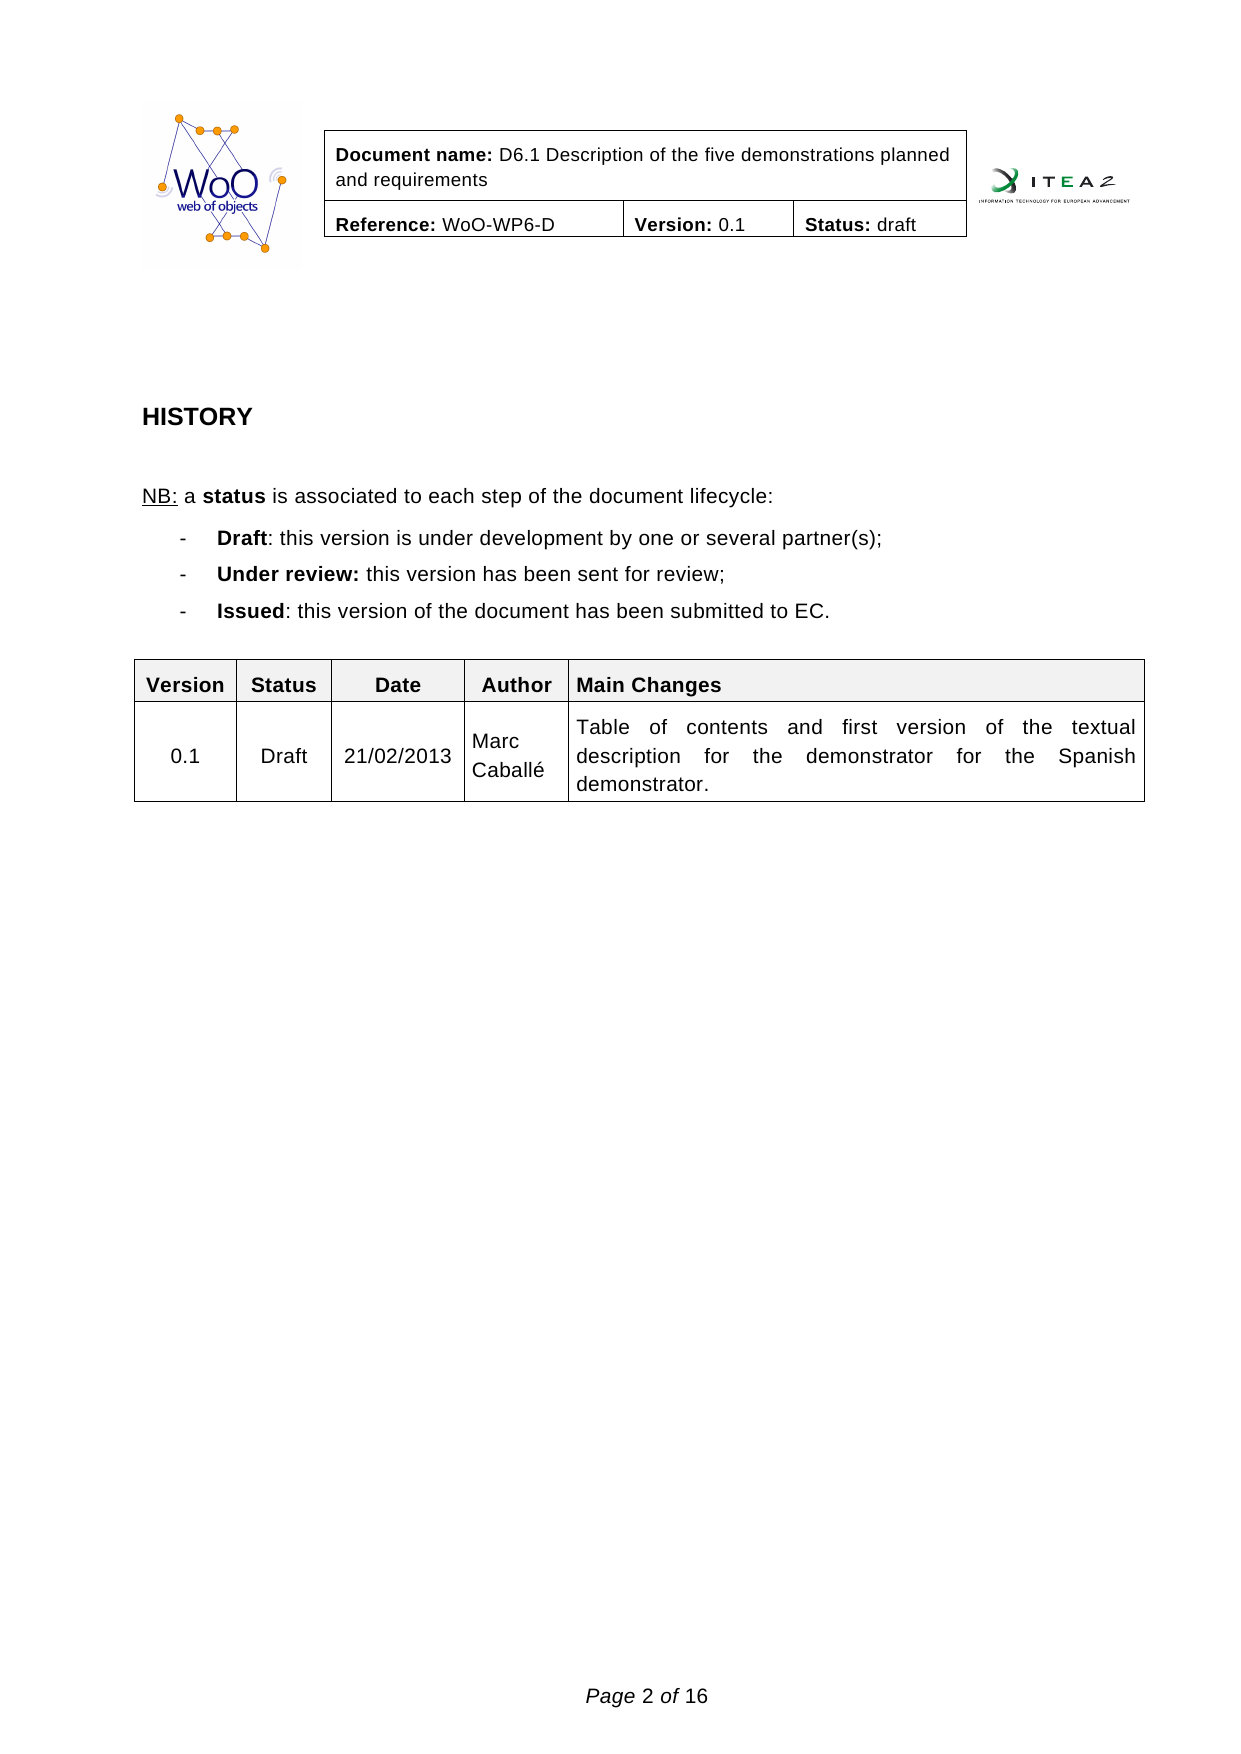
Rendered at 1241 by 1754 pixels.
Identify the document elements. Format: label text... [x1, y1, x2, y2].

text NB: a status is associated to each step of the document lifecycle: [142, 484, 1152, 508]
table_header Version [135, 660, 236, 701]
table_cell Draft [237, 702, 331, 801]
table_cell Marc Caballé [465, 702, 568, 801]
table_cell 0.1 [135, 702, 236, 801]
table_header Status [237, 660, 331, 701]
table_header Main Changes [569, 660, 1144, 701]
list Under review: this version has been sent for review; [179, 562, 1152, 586]
table_header Date [332, 660, 464, 701]
list Issued: this version of the document has been submitted to EC. [179, 598, 1152, 622]
table_cell 21/02/2013 [332, 702, 464, 801]
list Draft: this version is under development by one or several partner(s); [179, 526, 1152, 549]
picture [141, 101, 302, 269]
table_cell Table of contents and first version of the textual description for the demonstrator for the Spanish demonstrator. [569, 702, 1144, 801]
table_header Author [465, 660, 568, 701]
text HISTORY [142, 402, 1152, 431]
